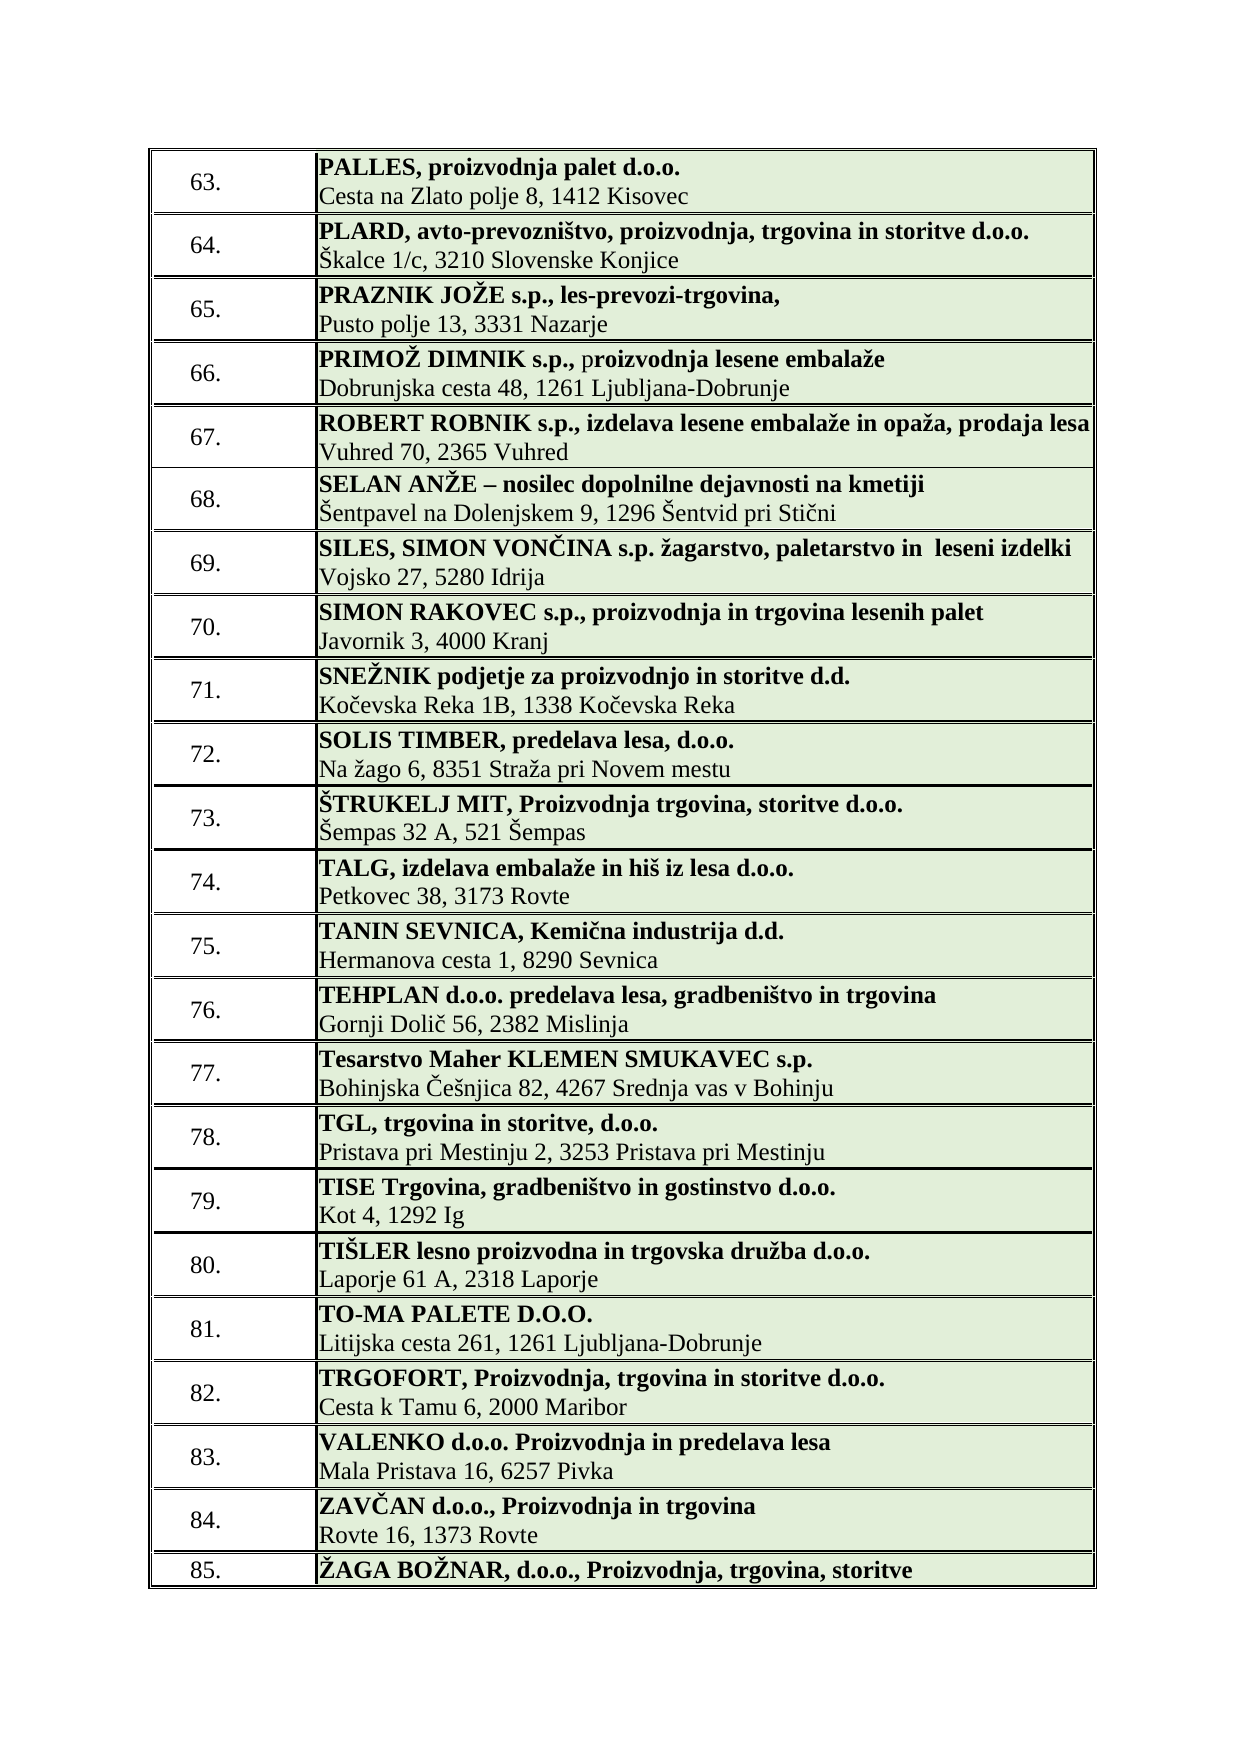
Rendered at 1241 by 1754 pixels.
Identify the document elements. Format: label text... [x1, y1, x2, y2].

table_cell TISE Trgovina, gradbeništvo in gostinstvo d.o.o. Kot 4, 1292 Ig [318, 1167, 1093, 1231]
table_cell SIMON RAKOVEC s.p., proizvodnja in trgovina lesenih palet Javornik 3, 4000 Kranj [318, 593, 1094, 656]
table_cell [150, 976, 316, 1039]
table_cell PRAZNIK JOŽE s.p., les-prevozi-trgovina, Pusto polje 13, 3331 Nazarje [318, 275, 1094, 339]
table_cell [152, 211, 315, 275]
table_cell SELAN ANŽE – nosilec dopolnilne dejavnosti na kmetiji Šentpavel na Dolenjskem 9, 1296 Šentvid pri Stični [318, 468, 1093, 528]
table_cell [150, 848, 315, 912]
table_cell TGL, trgovina in storitve, d.o.o. Pristava pri Mestinju 2, 3253 Pristava pri Mestinju [318, 1103, 1094, 1167]
table_cell PALLES, proizvodnja palet d.o.o. Cesta na Zlato polje 8, 1412 Kisovec [316, 151, 1093, 211]
table_cell [152, 784, 315, 848]
table_cell [152, 339, 315, 403]
table_cell TALG, izdelava embalaže in hiš iz lesa d.o.o. Petkovec 38, 3173 Rovte [318, 848, 1095, 912]
table_cell [152, 529, 315, 592]
table_cell ROBERT ROBNIK s.p., izdelava lesene embalaže in opaža, prodaja lesa Vuhred 70, 2365 Vuhred [318, 403, 1094, 467]
table_cell [152, 656, 315, 720]
table_cell TANIN SEVNICA, Kemična industrija d.d. Hermanova cesta 1, 8290 Sevnica [316, 912, 1095, 976]
table_cell ZAVČAN d.o.o., Proizvodnja in trgovina Rovte 16, 1373 Rovte [318, 1486, 1094, 1550]
table_cell [152, 1550, 316, 1585]
table_cell PRIMOŽ DIMNIK s.p., proizvodnja lesene embalaže Dobrunjska cesta 48, 1261 Ljubljana-Dobrunje [318, 339, 1094, 403]
table_cell [152, 275, 315, 339]
table_cell [152, 1423, 315, 1486]
table_cell [152, 468, 315, 528]
table_cell SOLIS TIMBER, predelava lesa, d.o.o. Na žago 6, 8351 Straža pri Novem mestu [318, 720, 1094, 784]
table_cell TIŠLER lesno proizvodna in trgovska družba d.o.o. Laporje 61 A, 2318 Laporje [318, 1231, 1093, 1295]
table_cell [152, 1167, 315, 1231]
table_cell SNEŽNIK podjetje za proizvodnjo in storitve d.d. Kočevska Reka 1B, 1338 Kočevska Reka [318, 656, 1094, 720]
table_cell [152, 1486, 315, 1550]
table_cell [150, 1359, 316, 1422]
table_cell TRGOFORT, Proizvodnja, trgovina in storitve d.o.o. Cesta k Tamu 6, 2000 Maribor [316, 1359, 1095, 1422]
table_cell [152, 151, 316, 211]
table_cell [152, 720, 315, 784]
table_cell VALENKO d.o.o. Proizvodnja in predelava lesa Mala Pristava 16, 6257 Pivka [318, 1423, 1094, 1486]
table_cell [316, 1550, 1094, 1585]
table_cell TEHPLAN d.o.o. predelava lesa, gradbeništvo in trgovina Gornji Dolič 56, 2382 Mislinja [316, 976, 1095, 1039]
table_cell ŠTRUKELJ MIT, Proizvodnja trgovina, storitve d.o.o. Šempas 32 A, 521 Šempas [318, 784, 1093, 848]
table_cell [150, 912, 316, 976]
table_cell Tesarstvo Maher KLEMEN SMUKAVEC s.p. Bohinjska Češnjica 82, 4267 Srednja vas v Bohinju [318, 1039, 1094, 1103]
table_cell TO-MA PALETE D.O.O. Litijska cesta 261, 1261 Ljubljana-Dobrunje [316, 1295, 1095, 1359]
table_cell [152, 1103, 315, 1167]
table_cell PLARD, avto-prevozništvo, proizvodnja, trgovina in storitve d.o.o. Škalce 1/c, 3210 Slovenske Konjice [318, 211, 1094, 275]
table_cell [152, 593, 315, 656]
table_cell [152, 403, 315, 467]
table_cell SILES, SIMON VONČINA s.p. žagarstvo, paletarstvo in leseni izdelki Vojsko 27, 5280 Idrija [318, 529, 1094, 592]
table_cell [152, 1231, 315, 1295]
table_cell [150, 1295, 316, 1359]
table_cell [152, 1039, 315, 1103]
